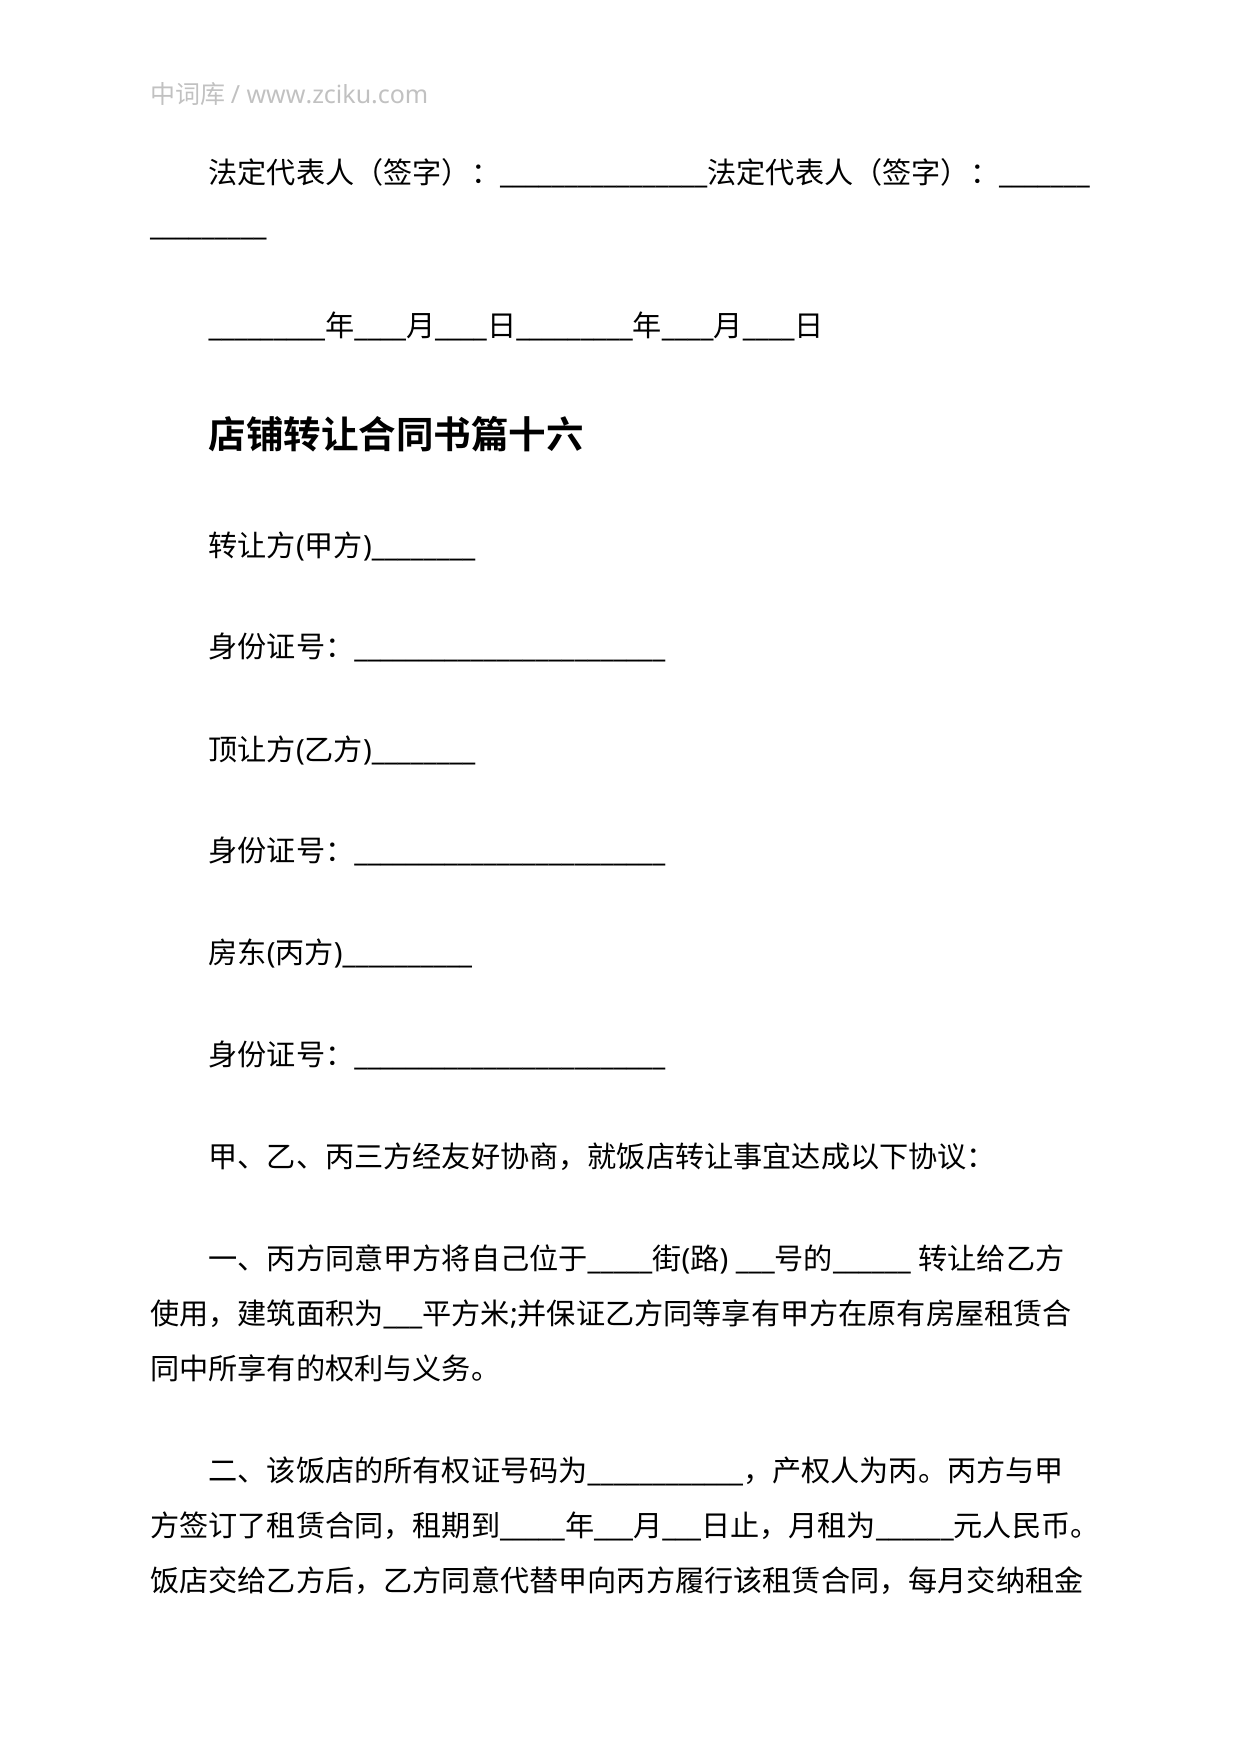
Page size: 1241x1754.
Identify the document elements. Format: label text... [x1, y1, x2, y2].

text 法定代表人（签字）：________________法定代表人（签字）：________________ [150, 150, 1090, 244]
text 一、丙方同意甲方将自己位于_____街(路) ___号的______ 转让给乙方使用，建筑面积为___平方米;并保证乙方同等享有甲方在原有房屋租赁合同中所享有的权利与义务。 [150, 1236, 1090, 1388]
text 甲、乙、丙三方经友好协商，就饭店转让事宜达成以下协议： [150, 1134, 1090, 1176]
text 身份证号：________________________ [150, 624, 1090, 666]
text 身份证号：________________________ [150, 828, 1090, 870]
text 身份证号：________________________ [150, 1032, 1090, 1074]
text 店铺转让合同书篇十六 [150, 405, 1090, 459]
text 房东(丙方)__________ [150, 930, 1090, 972]
text _________年____月____日_________年____月____日 [150, 303, 1090, 345]
text 转让方(甲方)________ [150, 522, 1090, 564]
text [150, 1447, 1090, 1600]
text 顶让方(乙方)________ [150, 726, 1090, 768]
